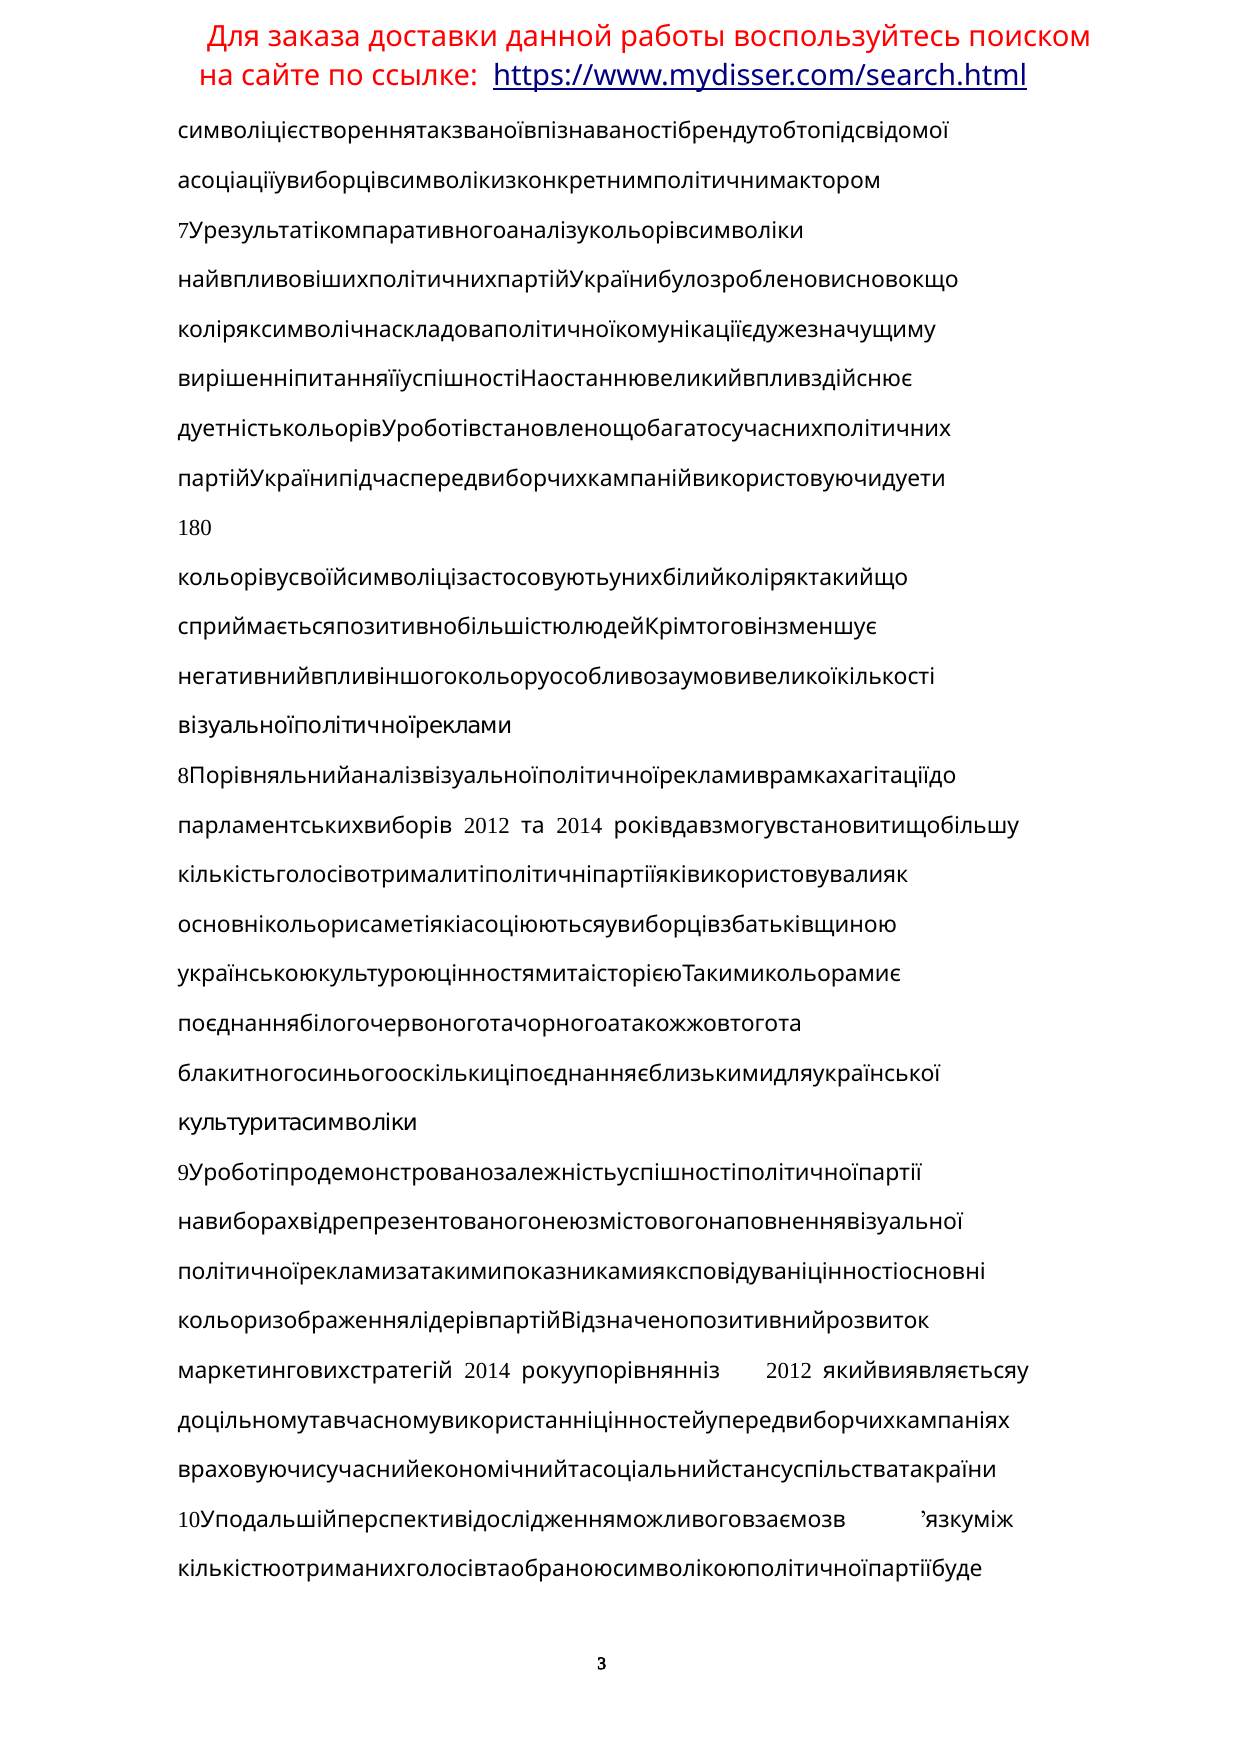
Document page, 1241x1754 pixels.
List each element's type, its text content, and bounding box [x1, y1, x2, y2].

text культуритасимволіки [118, 1107, 1107, 1135]
text українськоюкультуроюцінностямитаісторієюТакимикольорамиє [118, 958, 1107, 987]
text  [118, 512, 1107, 540]
text кольоризображеннялідерівпартійВідзначенопозитивнийрозвиток [118, 1305, 1107, 1334]
text символіцієствореннятакзваноївпізнаваностібрендутобтопідсвідомої [118, 115, 1107, 144]
text політичноїрекламизатакимипоказникамияксповідуваніцінностіосновні [118, 1255, 1107, 1284]
text візуальноїполітичноїреклами [118, 710, 1107, 739]
text враховуючисучаснийекономічнийтасоціальнийстансуспільстватакраїни [118, 1454, 1107, 1482]
text Порівняльнийаналізвізуальноїполітичноїрекламиврамкахагітаціїдо [118, 759, 1107, 788]
text сприймаєтьсяпозитивнобільшістюлюдейКрімтоговінзменшує [118, 611, 1107, 639]
text парламентськихвиборівтароківдавзмогувстановитищобільшу [118, 809, 1107, 838]
text дуетністькольорівУроботівстановленощобагатосучаснихполітичних [118, 412, 1107, 441]
text маркетинговихстратегійрокуупорівняннізякийвиявляєтьсяу [118, 1354, 1107, 1383]
text вирішенніпитанняїїуспішностіНаостаннювеликийвпливздійснює [118, 363, 1107, 392]
text асоціаціїувиборцівсимволікизконкретнимполітичнимактором [118, 164, 1107, 193]
text основнікольорисаметіякіасоціюютьсяувиборцівзбатьківщиною [118, 908, 1107, 937]
text блакитногосиньогооскількиціпоєднанняєблизькимидляукраїнської [118, 1057, 1107, 1086]
text кількістьголосівотрималитіполітичніпартіїяківикористовувалияк [118, 859, 1107, 887]
text партійУкраїнипідчаспередвиборчихкампанійвикористовуючидуети [118, 462, 1107, 491]
text найвпливовішихполітичнихпартійУкраїнибулозробленовисновокщо [118, 264, 1107, 292]
text Уроботіпродемонстрованозалежністьуспішностіполітичноїпартії [118, 1156, 1107, 1185]
text поєднаннябілогочервоноготачорногоатакожжовтогота [118, 1007, 1107, 1036]
text негативнийвпливіншогокольоруособливозаумовивеликоїкількості [118, 660, 1107, 689]
text навиборахвідрепрезентованогонеюзмістовогонаповненнявізуальної [118, 1206, 1107, 1234]
text коліряксимволічнаскладоваполітичноїкомунікаціїєдужезначущиму [118, 313, 1107, 342]
text Урезультатікомпаративногоаналізукольорівсимволіки [118, 214, 1107, 243]
text Уподальшійперспективідослідженняможливоговзаємозв’язкуміж [118, 1503, 1107, 1532]
text кольорівусвоїйсимволіцізастосовуютьунихбілийколіряктакийщо [118, 561, 1107, 590]
text доцільномутавчасномувикористанніцінностейупередвиборчихкампаніях [118, 1404, 1107, 1433]
text кількістюотриманихголосівтаобраноюсимволікоюполітичноїпартіїбуде [118, 1553, 1107, 1582]
